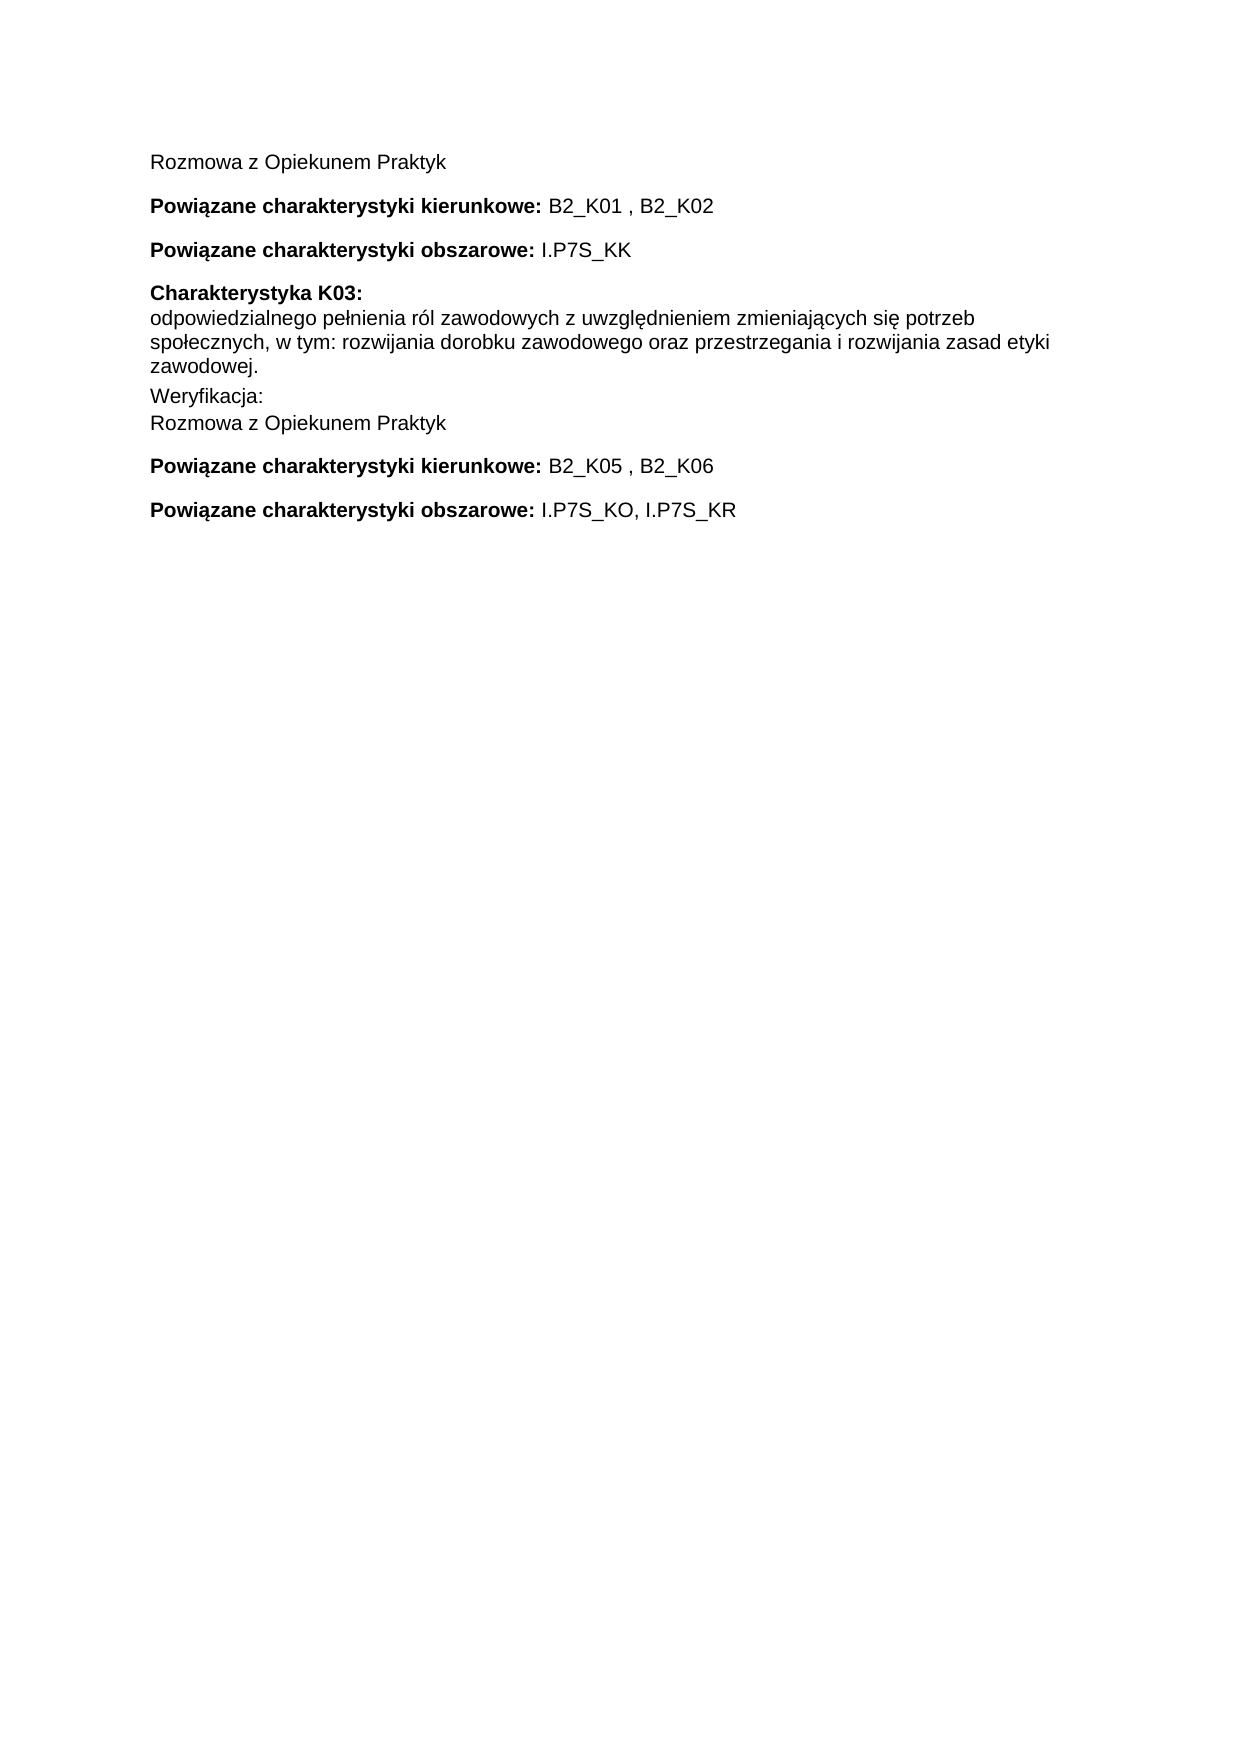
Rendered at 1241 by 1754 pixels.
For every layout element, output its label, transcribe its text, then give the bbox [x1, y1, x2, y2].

text Rozmowa z Opiekunem Praktyk [150, 150, 1090, 174]
text Charakterystyka K03: [150, 281, 1090, 305]
text Weryfikacja: [150, 384, 1090, 408]
text Rozmowa z Opiekunem Praktyk [150, 410, 1090, 434]
text Powiązane charakterystyki obszarowe: I.P7S_KO, I.P7S_KR [150, 498, 1090, 522]
text Powiązane charakterystyki kierunkowe: B2_K05 , B2_K06 [150, 454, 1090, 478]
text odpowiedzialnego pełnienia ról zawodowych z uwzględnieniem zmieniających się potrzeb społecznych, w tym: rozwijania dorobku zawodowego oraz przestrzegania i rozwijania zasad etyki zawodowej. [150, 306, 1090, 378]
text Powiązane charakterystyki obszarowe: I.P7S_KK [150, 237, 1090, 261]
text Powiązane charakterystyki kierunkowe: B2_K01 , B2_K02 [150, 194, 1090, 218]
